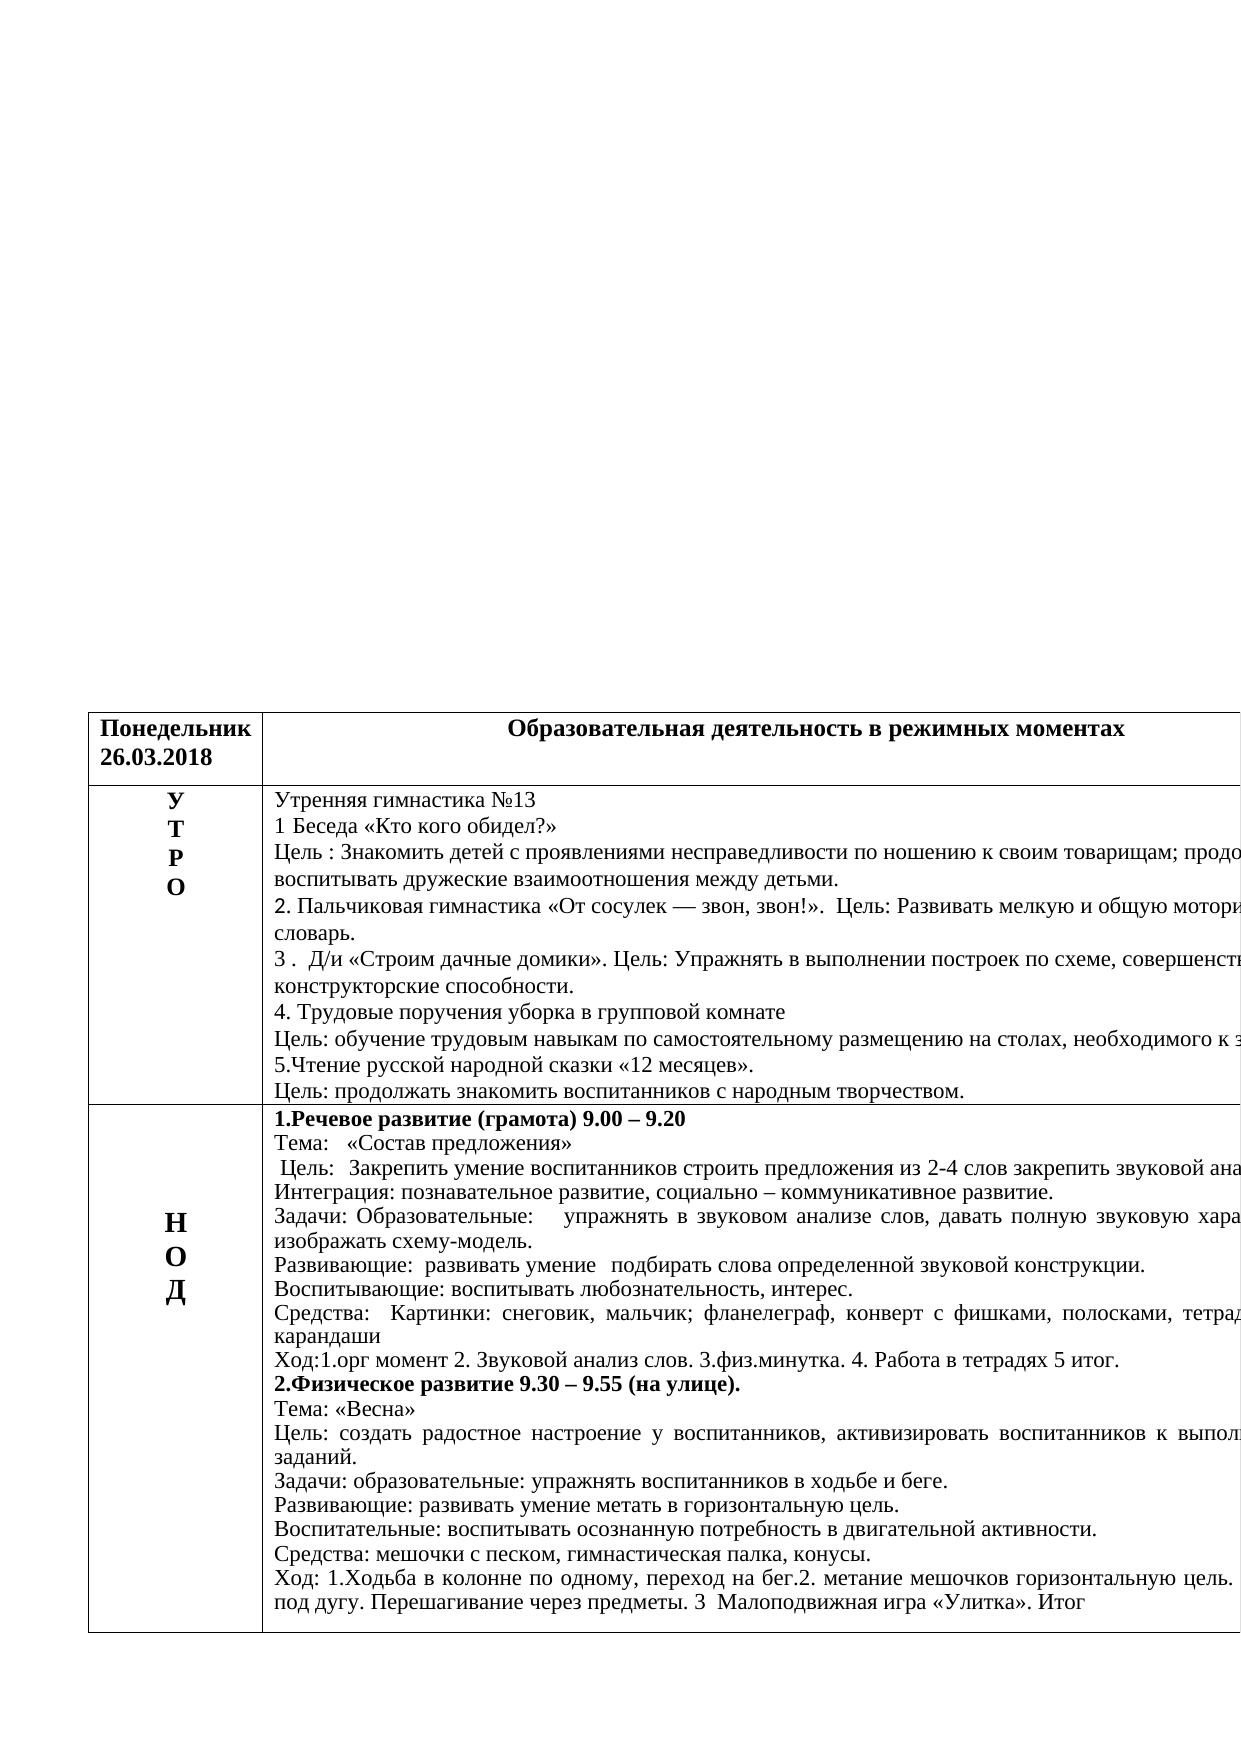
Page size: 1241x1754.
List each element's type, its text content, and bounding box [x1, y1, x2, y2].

table_cell Н О Д [89, 1105, 262, 1632]
table_header Понедельник 26.03.2018 [89, 713, 262, 785]
table_cell 1.Речевое развитие (грамота) 9.00 – 9.20 Тема: «Состав предложения» Цель: Закрепить умение воспитанников строить предложения из 2-4 слов закрепить звуковой анализ слов. Интеграция: познавательное развитие, социально – коммуникативное развитие. Задачи: Образовательные: упражнять в звуковом анализе слов, давать полную звуковую характеристику, изображать схему-модель. Развивающие: развивать умение подбирать слова определенной звуковой конструкции. Воспитывающие: воспитывать любознательность, интерес. Средства: Картинки: снеговик, мальчик; фланелеграф, конверт с фишками, полосками, тетради, цветные карандаши Ход:1.орг момент 2. Звуковой анализ слов. 3.физ.минутка. 4. Работа в тетрадях 5 итог. 2.Физическое развитие 9.30 – 9.55 (на улице). Тема: «Весна» Цель: создать радостное настроение у воспитанников, активизировать воспитанников к выполнению всех заданий. Задачи: образовательные: упражнять воспитанников в ходьбе и беге. Развивающие: развивать умение метать в горизонтальную цель. Воспитательные: воспитывать осознанную потребность в двигательной активности. Средства: мешочки с песком, гимнастическая палка, конусы. Ход: 1.Ходьба в колонне по одному, переход на бег.2. метание мешочков горизонтальную цель. Подлезание под дугу. Перешагивание через предметы. 3 Малоподвижная игра «Улитка». Итог [263, 1105, 1240, 1632]
table_header Образовательная деятельность в режимных моментах [263, 713, 1240, 785]
table_cell Утренняя гимнастика №13 1 Беседа «Кто кого обидел?» Цель : Знакомить детей с проявлениями несправедливости по ношению к своим товарищам; продолжать воспитывать дружеские взаимоотношения между детьми. 2. Пальчиковая гимнастика «От сосулек — звон, звон!». Цель: Развивать мелкую и общую моторику, словарь. 3 . Д/и «Строим дачные домики». Цель: Упражнять в выполнении построек по схеме, совершенствовать конструкторские способности. 4. Трудовые поручения уборка в групповой комнате Цель: обучение трудовым навыкам по самостоятельному размещению на столах, необходимого к занятию. 5.Чтение русской народной сказки «12 месяцев». Цель: продолжать знакомить воспитанников с народным творчеством. [263, 786, 1240, 1104]
table_cell У Т Р О [89, 786, 262, 1104]
